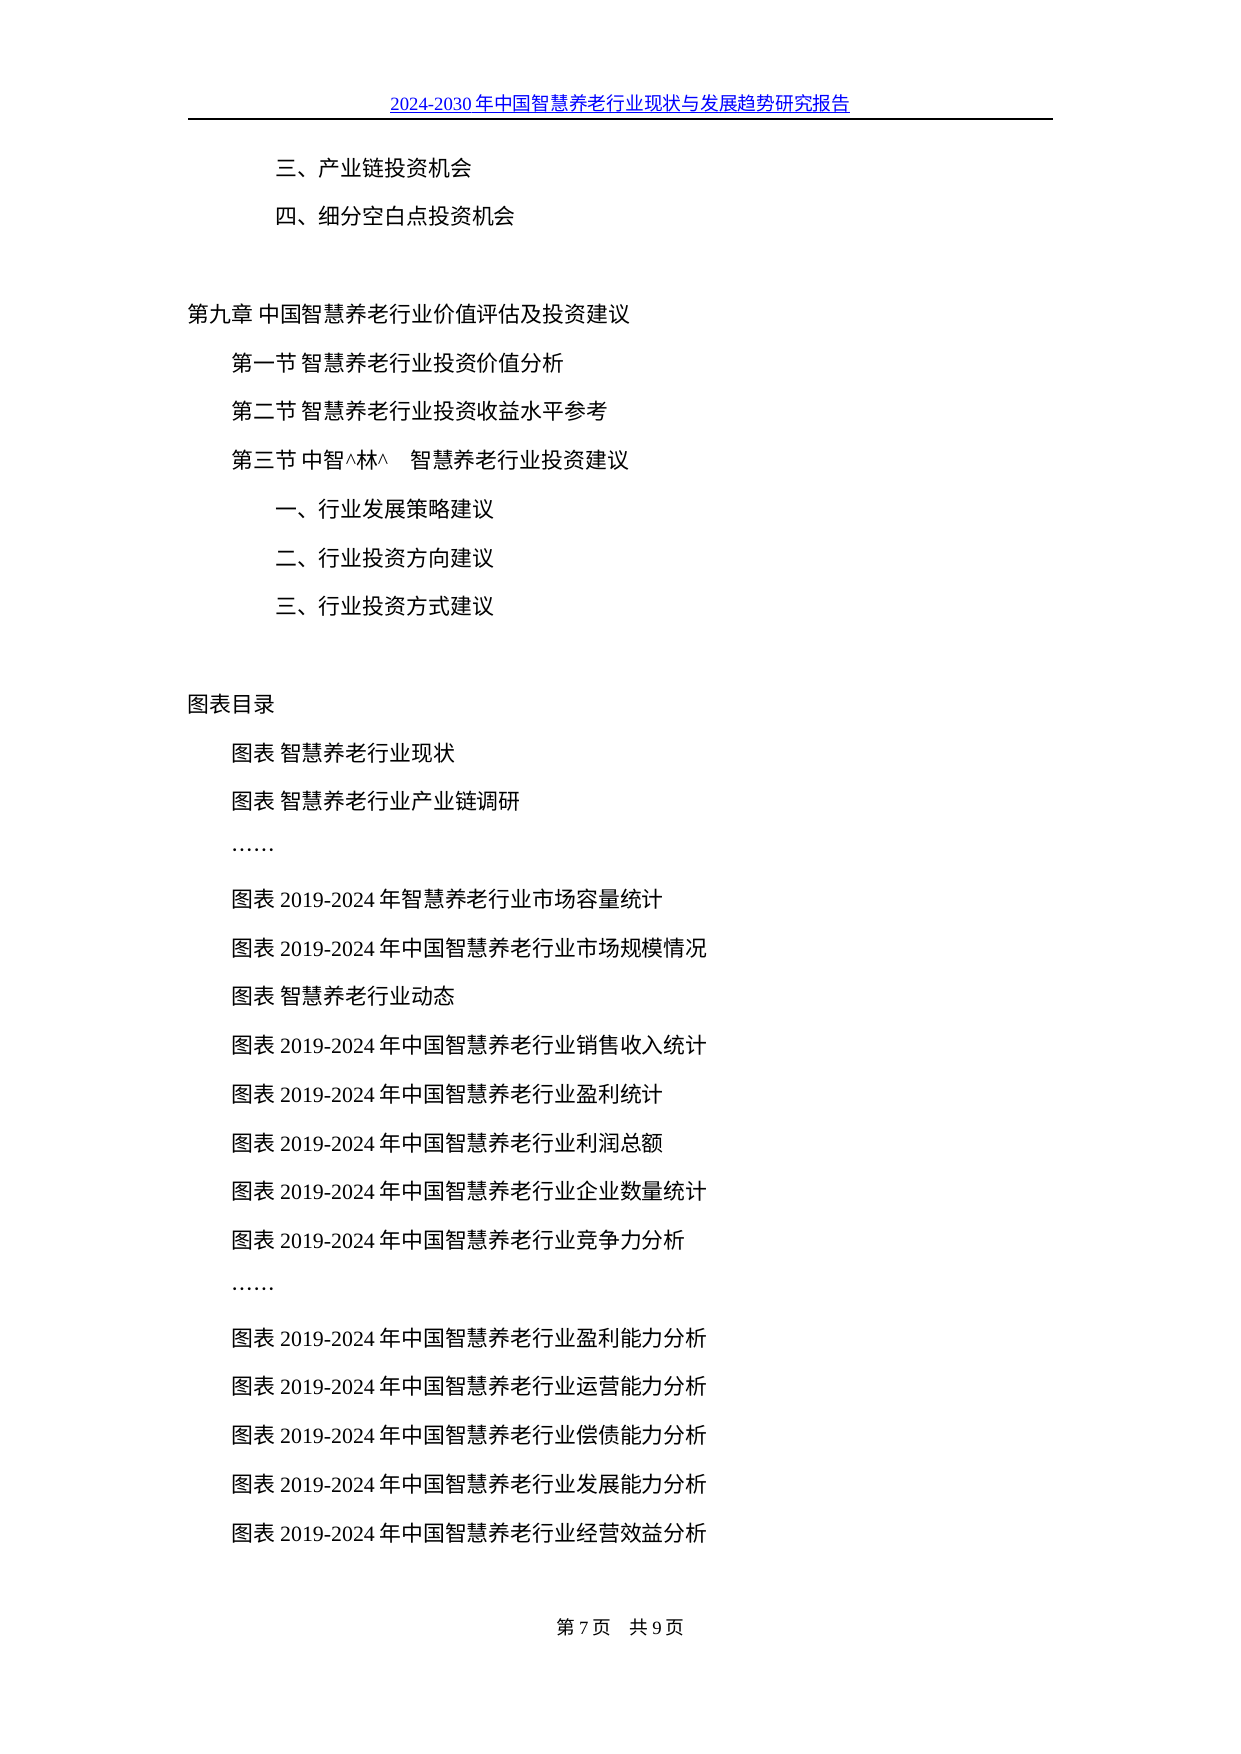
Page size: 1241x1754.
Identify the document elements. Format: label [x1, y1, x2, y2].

text [187, 150, 1053, 1548]
